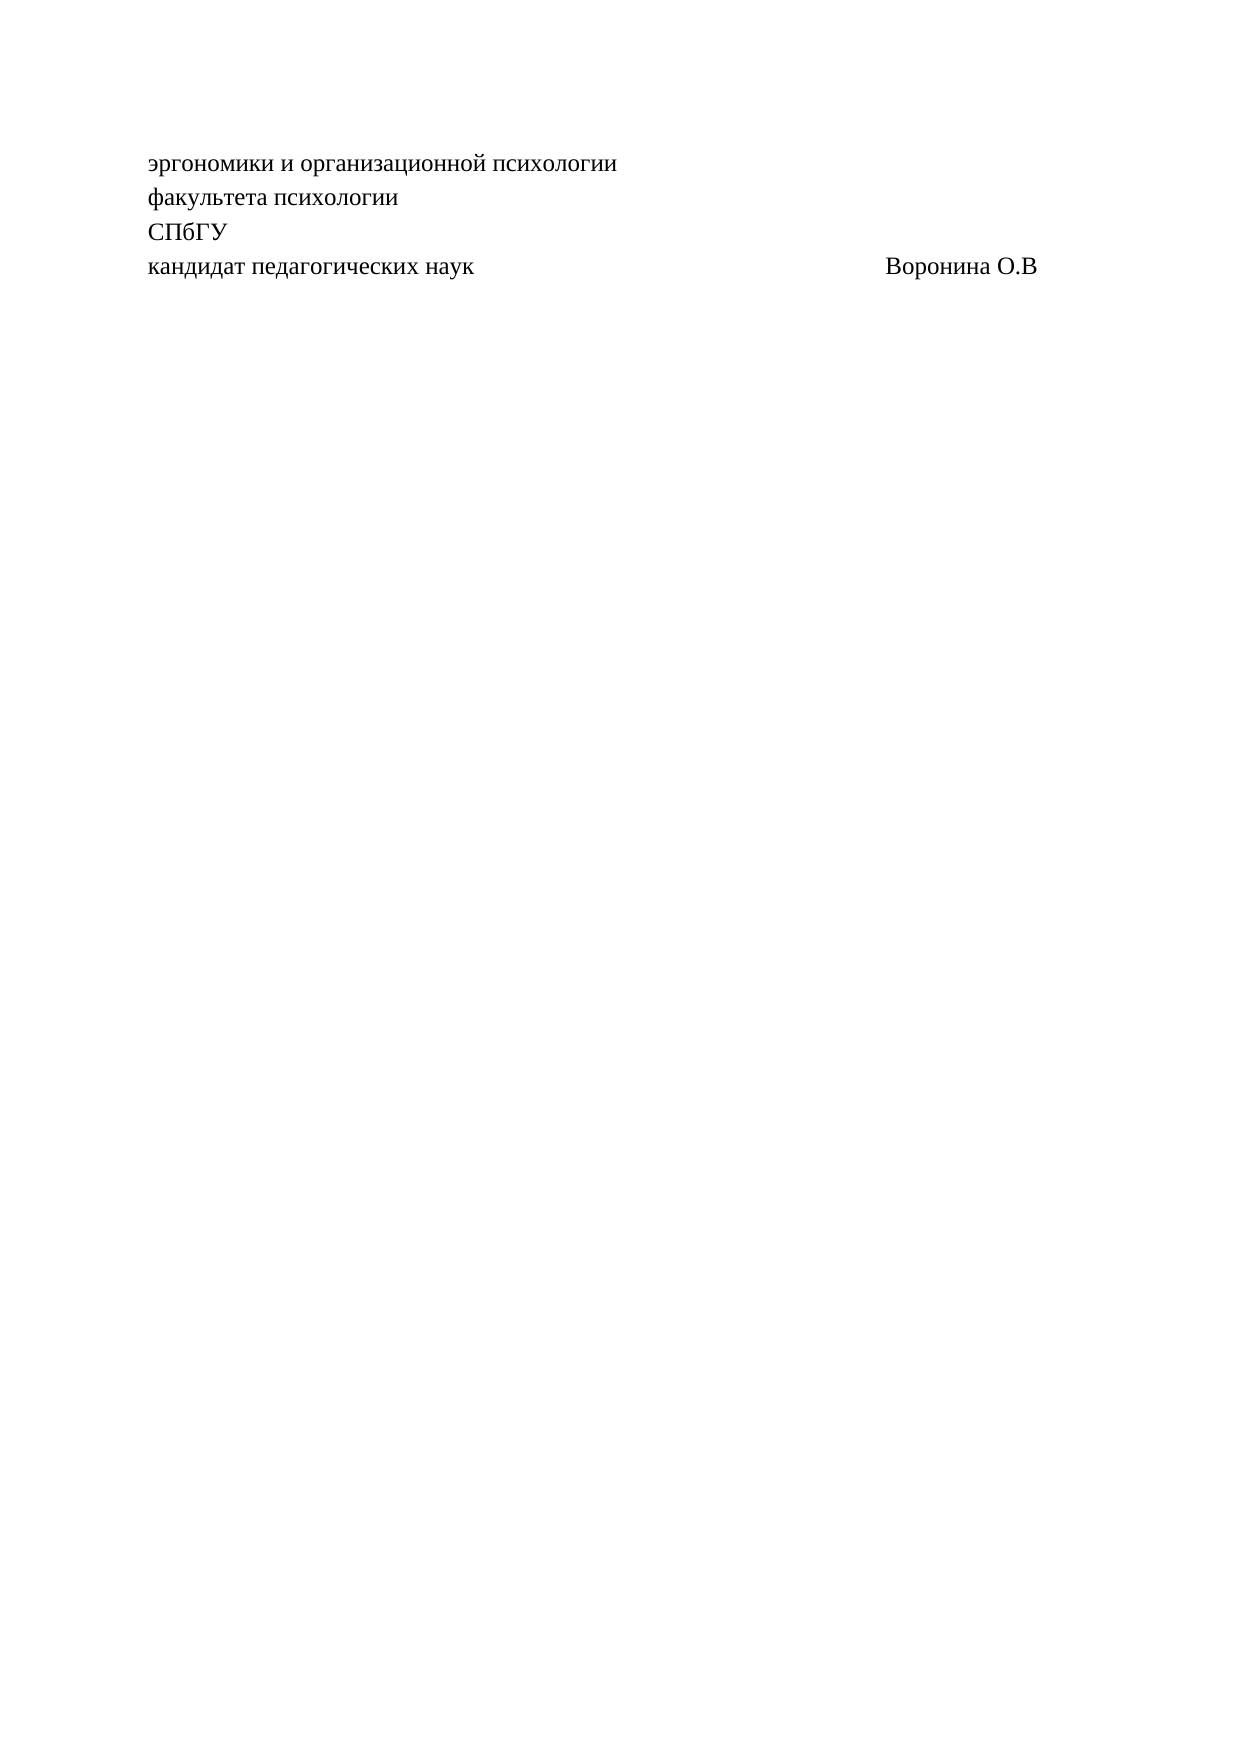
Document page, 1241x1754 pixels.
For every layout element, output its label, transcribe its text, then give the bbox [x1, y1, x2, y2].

text кандидат педагогических наук Воронина О.В [148, 251, 1152, 280]
text СПбГУ [148, 217, 1152, 245]
text факультета психологии [148, 182, 1152, 211]
text эргономики и организационной психологии [148, 148, 1152, 176]
